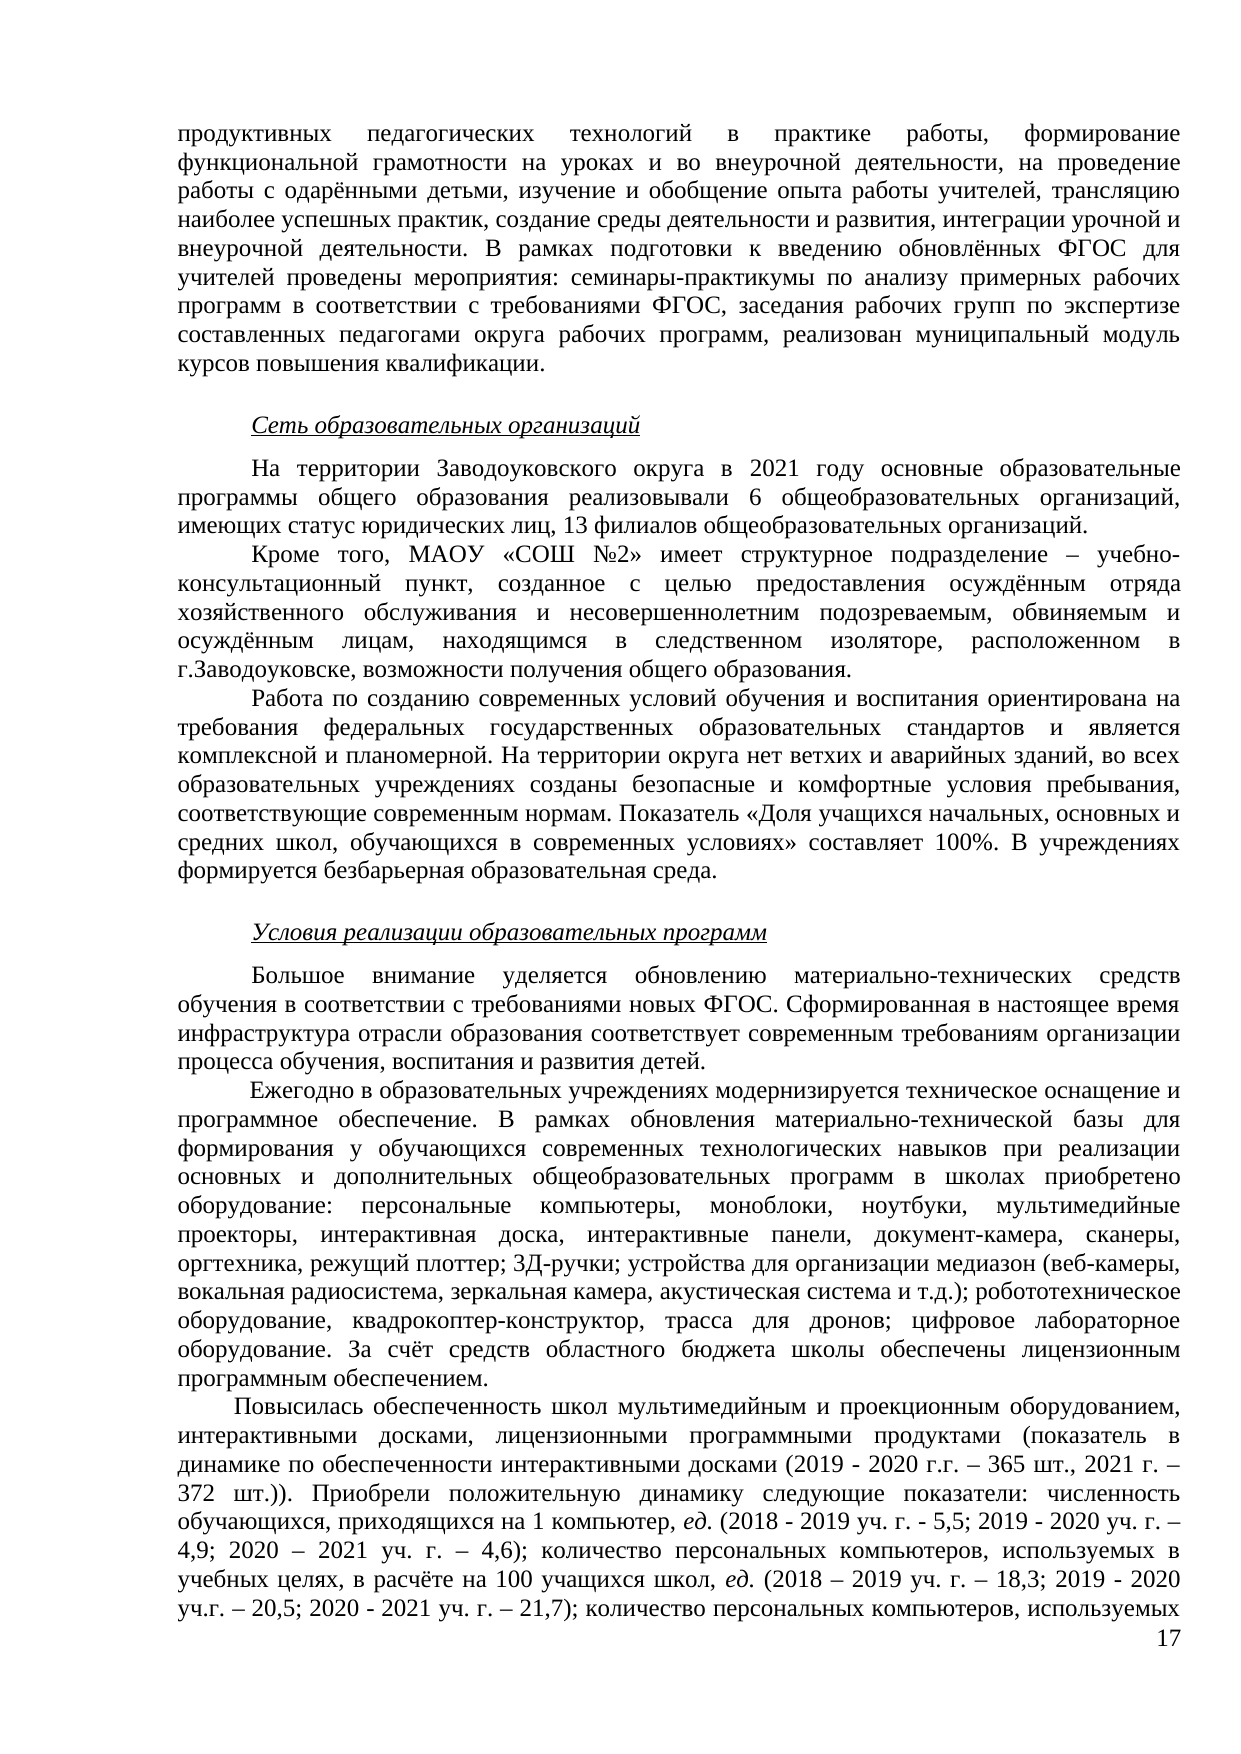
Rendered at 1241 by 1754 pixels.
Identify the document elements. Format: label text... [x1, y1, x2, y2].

subtitle Условия реализации образовательных программ [177, 917, 1181, 946]
text На территории Заводоуковского округа в 2021 году основные образовательные программы общего образования реализовывали 6 общеобразовательных организаций, имеющих статус юридических лиц, 13 филиалов общеобразовательных организаций. [177, 453, 1181, 539]
text Работа по созданию современных условий обучения и воспитания ориентирована на требования федеральных государственных образовательных стандартов и является комплексной и планомерной. На территории округа нет ветхих и аварийных зданий, во всех образовательных учреждениях созданы безопасные и комфортные условия пребывания, соответствующие современным нормам. Показатель «Доля учащихся начальных, основных и средних школ, обучающихся в современных условиях» составляет 100%. В учреждениях формируется безбарьерная образовательная среда. [177, 683, 1181, 884]
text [177, 1391, 1181, 1621]
subtitle Сеть образовательных организаций [177, 410, 1181, 438]
text Большое внимание уделяется обновлению материально-технических средств обучения в соответствии с требованиями новых ФГОС. Сформированная в настоящее время инфраструктура отрасли образования соответствует современным требованиям организации процесса обучения, воспитания и развития детей. [177, 960, 1181, 1075]
text Кроме того, МАОУ «СОШ №2» имеет структурное подразделение – учебно-консультационный пункт, созданное с целью предоставления осуждённым отряда хозяйственного обслуживания и несовершеннолетним подозреваемым, обвиняемым и осуждённым лицам, находящимся в следственном изоляторе, расположенном в г.Заводоуковске, возможности получения общего образования. [177, 539, 1181, 683]
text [177, 118, 1181, 377]
text Ежегодно в образовательных учреждениях модернизируется техническое оснащение и программное обеспечение. В рамках обновления материально-технической базы для формирования у обучающихся современных технологических навыков при реализации основных и дополнительных общеобразовательных программ в школах приобретено оборудование: персональные компьютеры, моноблоки, ноутбуки, мультимедийные проекторы, интерактивная доска, интерактивные панели, документ-камера, сканеры, оргтехника, режущий плоттер; 3Д-ручки; устройства для организации медиазон (веб-камеры, вокальная радиосистема, зеркальная камера, акустическая система и т.д.); робототехническое оборудование, квадрокоптер-конструктор, трасса для дронов; цифровое лабораторное оборудование. За счёт средств областного бюджета школы обеспечены лицензионным программным обеспечением. [177, 1075, 1181, 1391]
